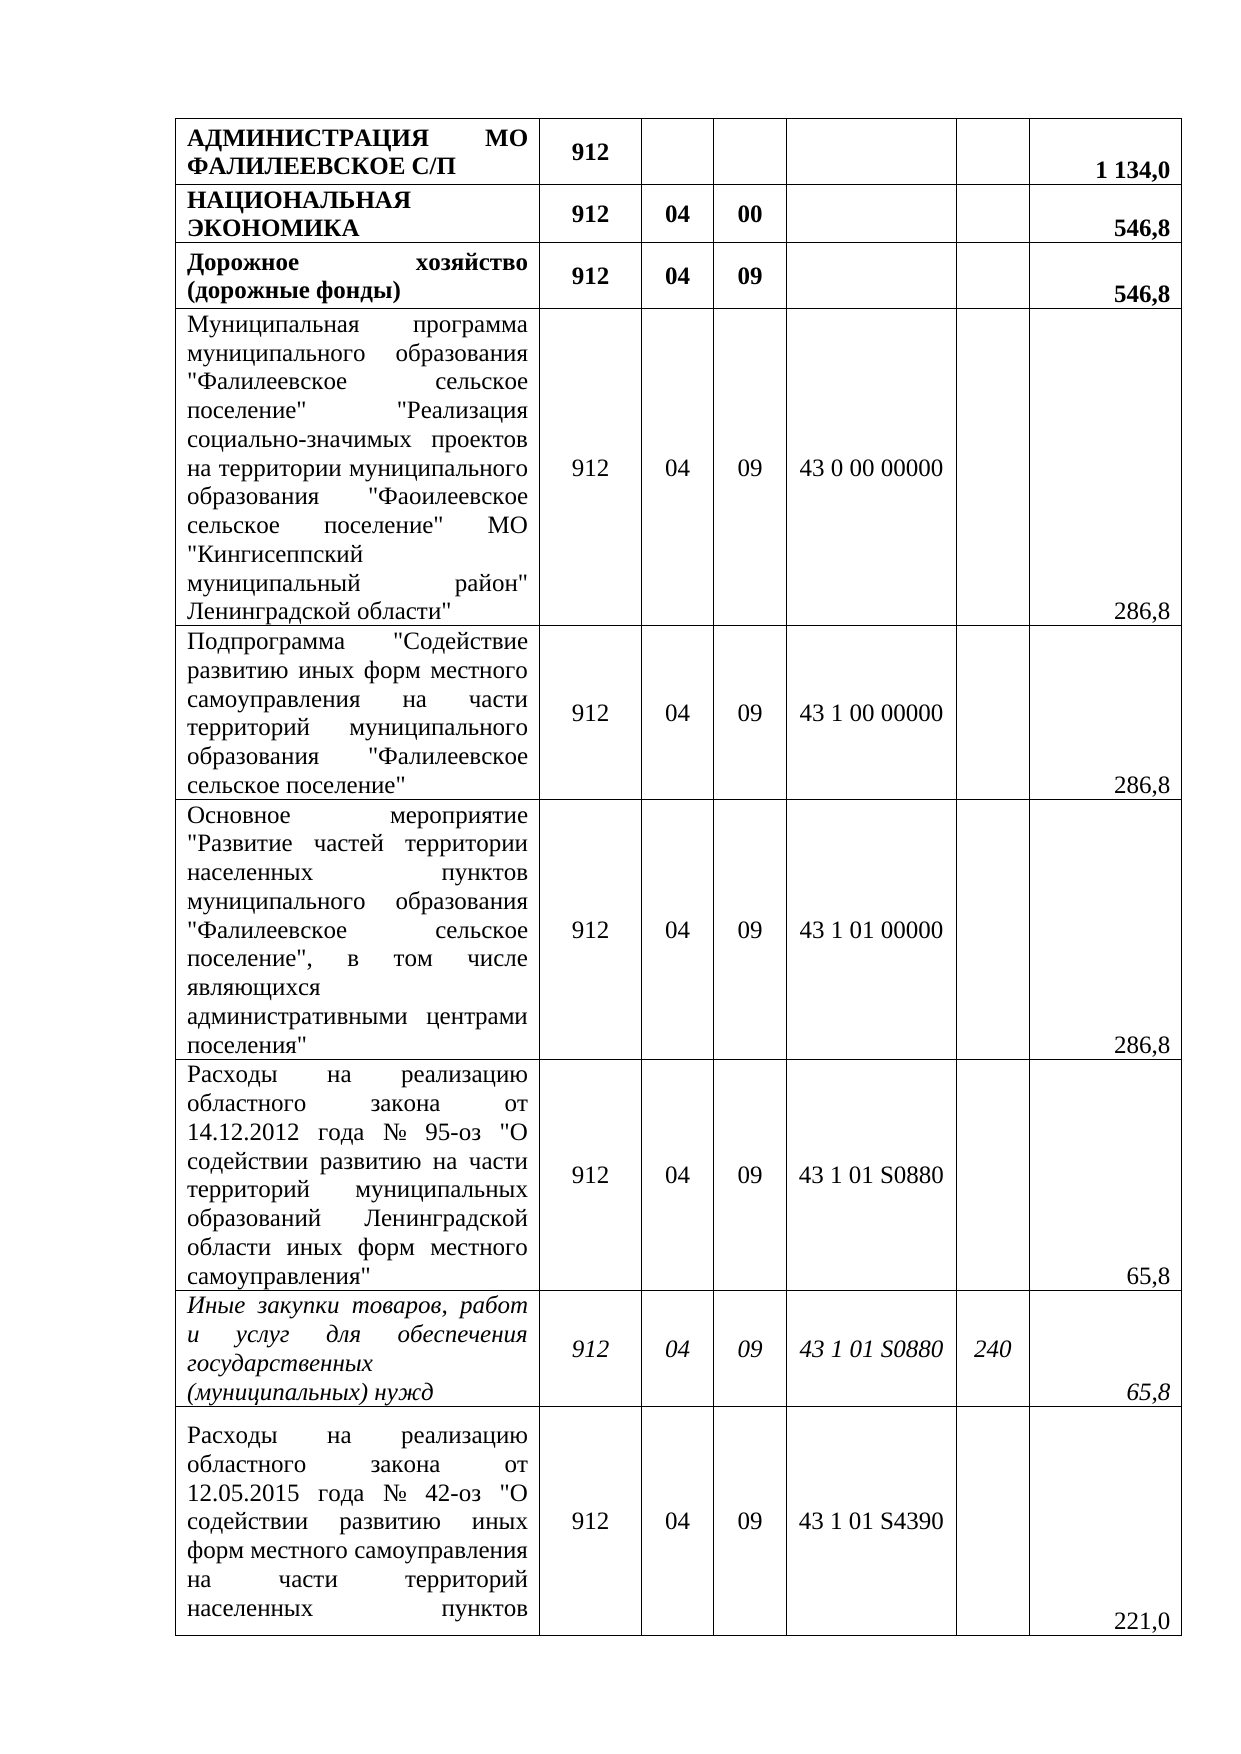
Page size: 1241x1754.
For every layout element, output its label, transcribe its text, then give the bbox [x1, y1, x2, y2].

table_cell 43 1 01 S0880 [787, 1060, 956, 1289]
table_cell Подпрограмма "Содействие развитию иных форм местного самоуправления на части территорий муниципального образования "Фалилеевское сельское поселение" [176, 626, 539, 799]
table_cell 09 [714, 800, 786, 1058]
table_cell 04 [642, 626, 713, 799]
table_cell 546,8 [1030, 185, 1181, 242]
table_cell 04 [642, 185, 713, 242]
table_cell 09 [714, 626, 786, 799]
table_cell 09 [714, 243, 786, 308]
table_cell АДМИНИСТРАЦИЯ МО ФАЛИЛЕЕВСКОЕ С/П [176, 119, 539, 184]
table_cell 04 [642, 1060, 713, 1289]
table_cell 43 1 01 S4390 [787, 1407, 956, 1635]
table_cell [642, 119, 713, 184]
table_cell [957, 185, 1029, 242]
table_cell 286,8 [1030, 309, 1181, 625]
table_cell 240 [957, 1291, 1029, 1406]
table_cell 09 [714, 1060, 786, 1289]
table_cell 09 [714, 1291, 786, 1406]
table_cell 65,8 [1030, 1291, 1181, 1406]
table_cell [787, 243, 956, 308]
table_cell 65,8 [1030, 1060, 1181, 1289]
table_cell [957, 243, 1029, 308]
table_cell 912 [540, 1060, 641, 1289]
table_cell 09 [714, 1407, 786, 1635]
table_cell Дорожное хозяйство (дорожные фонды) [176, 243, 539, 308]
table_cell Иные закупки товаров, работ и услуг для обеспечения государственных (муниципальных) нужд [176, 1291, 539, 1406]
table_cell 912 [540, 800, 641, 1058]
table_cell [714, 119, 786, 184]
table_cell 221,0 [1030, 1407, 1181, 1635]
table_cell 286,8 [1030, 800, 1181, 1058]
table_cell 1 134,0 [1030, 119, 1181, 184]
table_cell 04 [642, 1291, 713, 1406]
table_cell 912 [540, 1407, 641, 1635]
table_cell [957, 626, 1029, 799]
table_cell 04 [642, 243, 713, 308]
table_cell 09 [714, 309, 786, 625]
table_cell 04 [642, 309, 713, 625]
table_cell [957, 1060, 1029, 1289]
table_cell [957, 800, 1029, 1058]
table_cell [176, 1407, 539, 1635]
table_cell 912 [540, 1291, 641, 1406]
table_cell 04 [642, 1407, 713, 1635]
table_cell 00 [714, 185, 786, 242]
table_cell 43 1 00 00000 [787, 626, 956, 799]
table_cell 43 1 01 00000 [787, 800, 956, 1058]
table_cell 912 [540, 243, 641, 308]
table_cell [787, 185, 956, 242]
table_cell [957, 309, 1029, 625]
table_cell 286,8 [1030, 626, 1181, 799]
table_cell 912 [540, 626, 641, 799]
table_cell 43 1 01 S0880 [787, 1291, 956, 1406]
table_cell [787, 119, 956, 184]
table_cell 04 [642, 800, 713, 1058]
table_cell 546,8 [1030, 243, 1181, 308]
table_cell [957, 119, 1029, 184]
table_cell [957, 1407, 1029, 1635]
table_cell 912 [540, 185, 641, 242]
table_cell 912 [540, 119, 641, 184]
table_cell Муниципальная программа муниципального образования "Фалилеевское сельское поселение" "Реализация социально-значимых проектов на территории муниципального образования "Фаоилеевское сельское поселение" МО "Кингисеппский муниципальный район" Ленинградской области" [176, 309, 539, 625]
table_cell Основное мероприятие "Развитие частей территории населенных пунктов муниципального образования "Фалилеевское сельское поселение", в том числе являющихся административными центрами поселения" [176, 800, 539, 1058]
table_cell 912 [540, 309, 641, 625]
table_cell НАЦИОНАЛЬНАЯ ЭКОНОМИКА [176, 185, 539, 242]
table_cell Расходы на реализацию областного закона от 14.12.2012 года № 95-оз "О содействии развитию на части территорий муниципальных образований Ленинградской области иных форм местного самоуправления" [176, 1060, 539, 1289]
table_cell 43 0 00 00000 [787, 309, 956, 625]
